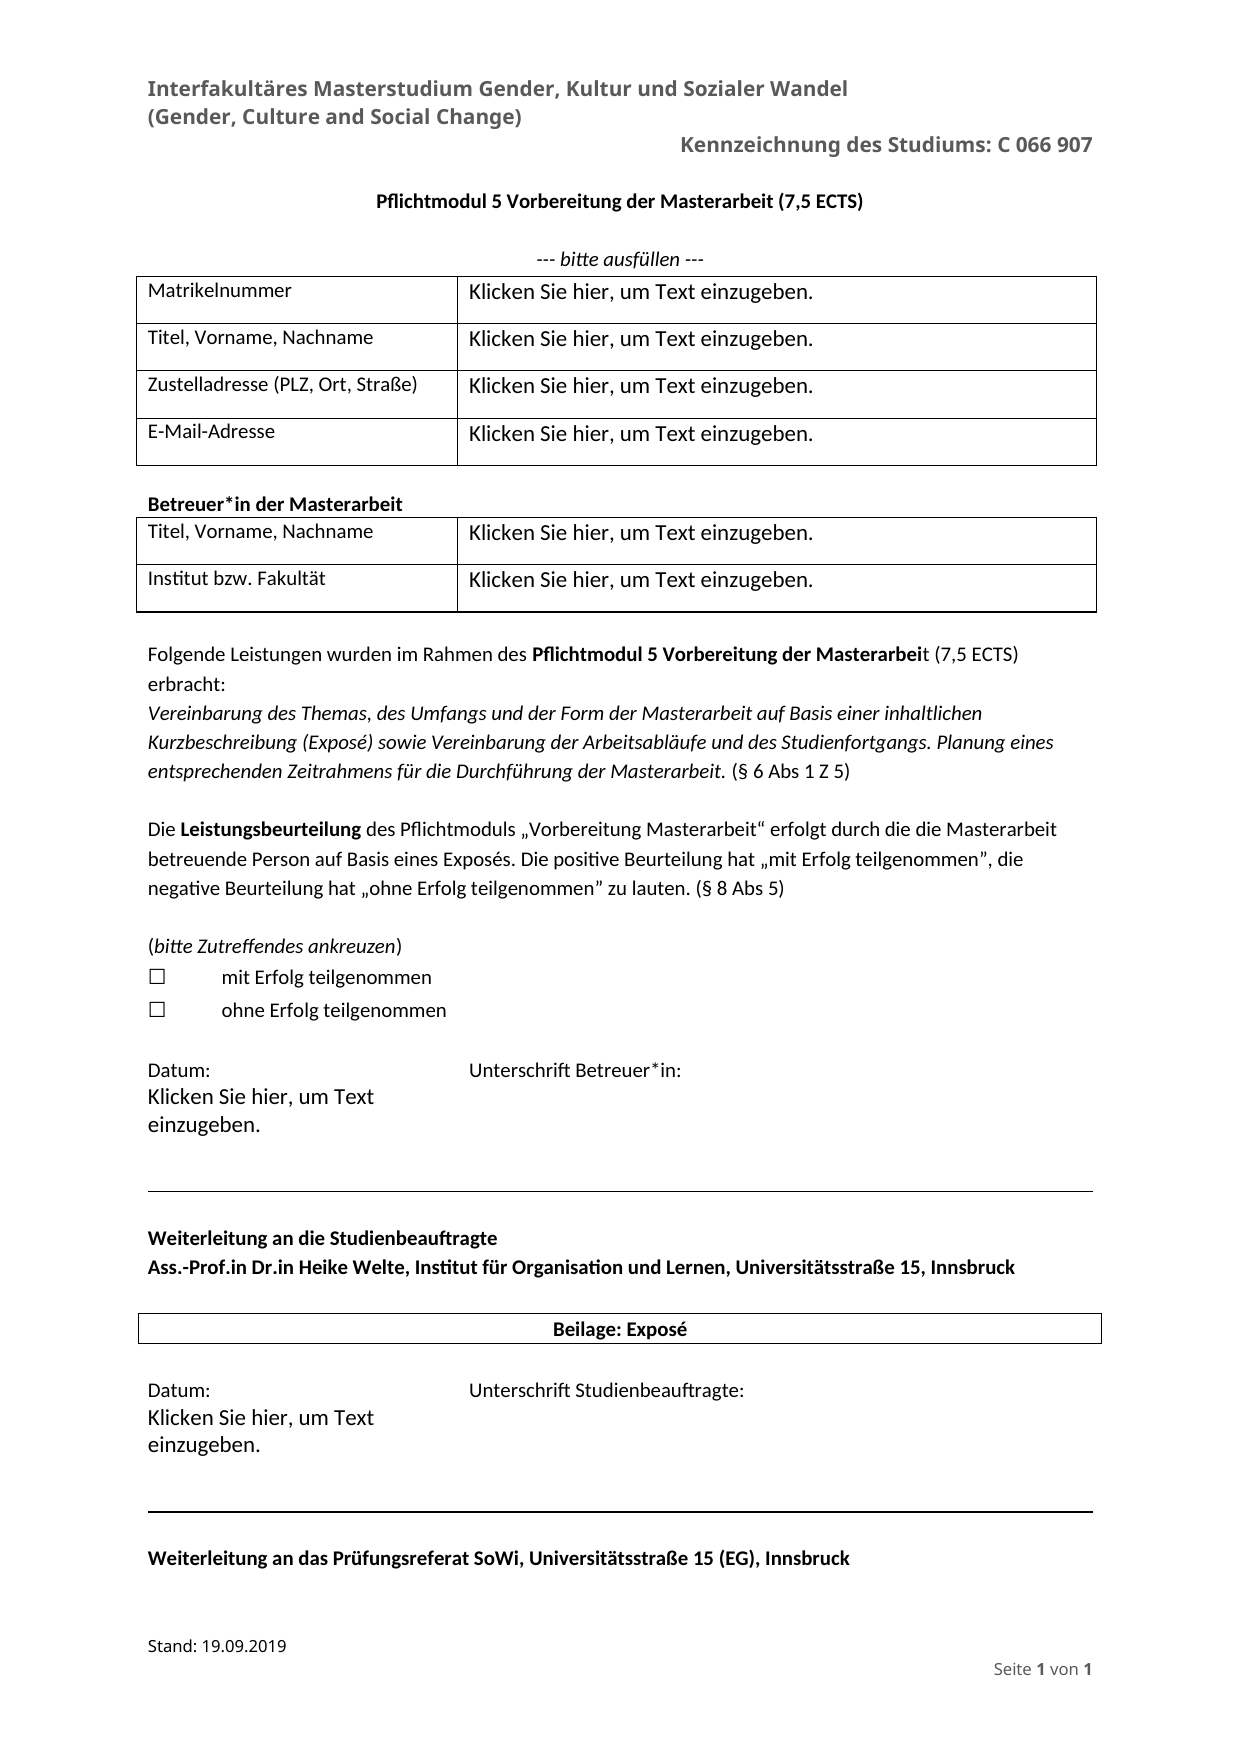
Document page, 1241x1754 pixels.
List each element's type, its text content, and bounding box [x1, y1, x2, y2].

table_cell Zustelladresse (PLZ, Ort, Straße) [137, 371, 457, 418]
table_cell E-Mail-Adresse [137, 419, 457, 465]
table_header Unterschrift Studienbeauftragte: [458, 1377, 1096, 1483]
text Weiterleitung an das Prüfungsreferat SoWi, Universitätsstraße 15 (EG), Innsbruck [148, 1546, 1093, 1571]
table_cell Institut bzw. Fakultät [137, 565, 457, 611]
text Pflichtmodul 5 Vorbereitung der Masterarbeit (7,5 ECTS) [148, 188, 1093, 214]
text Die Leistungsbeurteilung des Pflichtmoduls „Vorbereitung Masterarbeit“ erfolgt durch die die Masterarbeit betreuende Person auf Basis eines Exposés. Die positive Beurteilung hat „mit Erfolg teilgenommen”, die negative Beurteilung hat „ohne Erfolg teilgenommen” zu lauten. (§ 8 Abs 5) [148, 817, 1093, 900]
table_header Matrikelnummer [137, 277, 457, 323]
text Weiterleitung an die Studienbeauftragte [148, 1225, 1093, 1251]
text Folgende Leistungen wurden im Rahmen des Pflichtmodul 5 Vorbereitung der Masterarbeit (7,5 ECTS) erbracht: [148, 642, 1093, 696]
text (bitte Zutreffendes ankreuzen) [148, 933, 1093, 959]
table_header Datum: [136, 1057, 458, 1163]
text mit Erfolg teilgenommen [148, 962, 1093, 991]
text Ass.-Prof.in Dr.in Heike Welte, Institut für Organisation und Lernen, Universitätsstraße 15, Innsbruck [148, 1254, 1093, 1280]
table_header Datum: [136, 1377, 458, 1483]
table_header Titel, Vorname, Nachname [137, 518, 457, 564]
text ohne Erfolg teilgenommen [148, 995, 1093, 1023]
text Betreuer*in der Masterarbeit [148, 491, 1093, 517]
text Vereinbarung des Themas, des Umfangs und der Form der Masterarbeit auf Basis einer inhaltlichen Kurzbeschreibung (Exposé) sowie Vereinbarung der Arbeitsabläufe und des Studienfortgangs. Planung eines entsprechenden Zeitrahmens für die Durchführung der Masterarbeit. (§ 6 Abs 1 Z 5) [148, 700, 1093, 784]
text Beilage: Exposé [139, 1314, 1101, 1343]
text --- bitte ausfüllen --- [148, 247, 1093, 272]
table_cell Titel, Vorname, Nachname [137, 324, 457, 370]
table_header Unterschrift Betreuer*in: [458, 1057, 1096, 1163]
